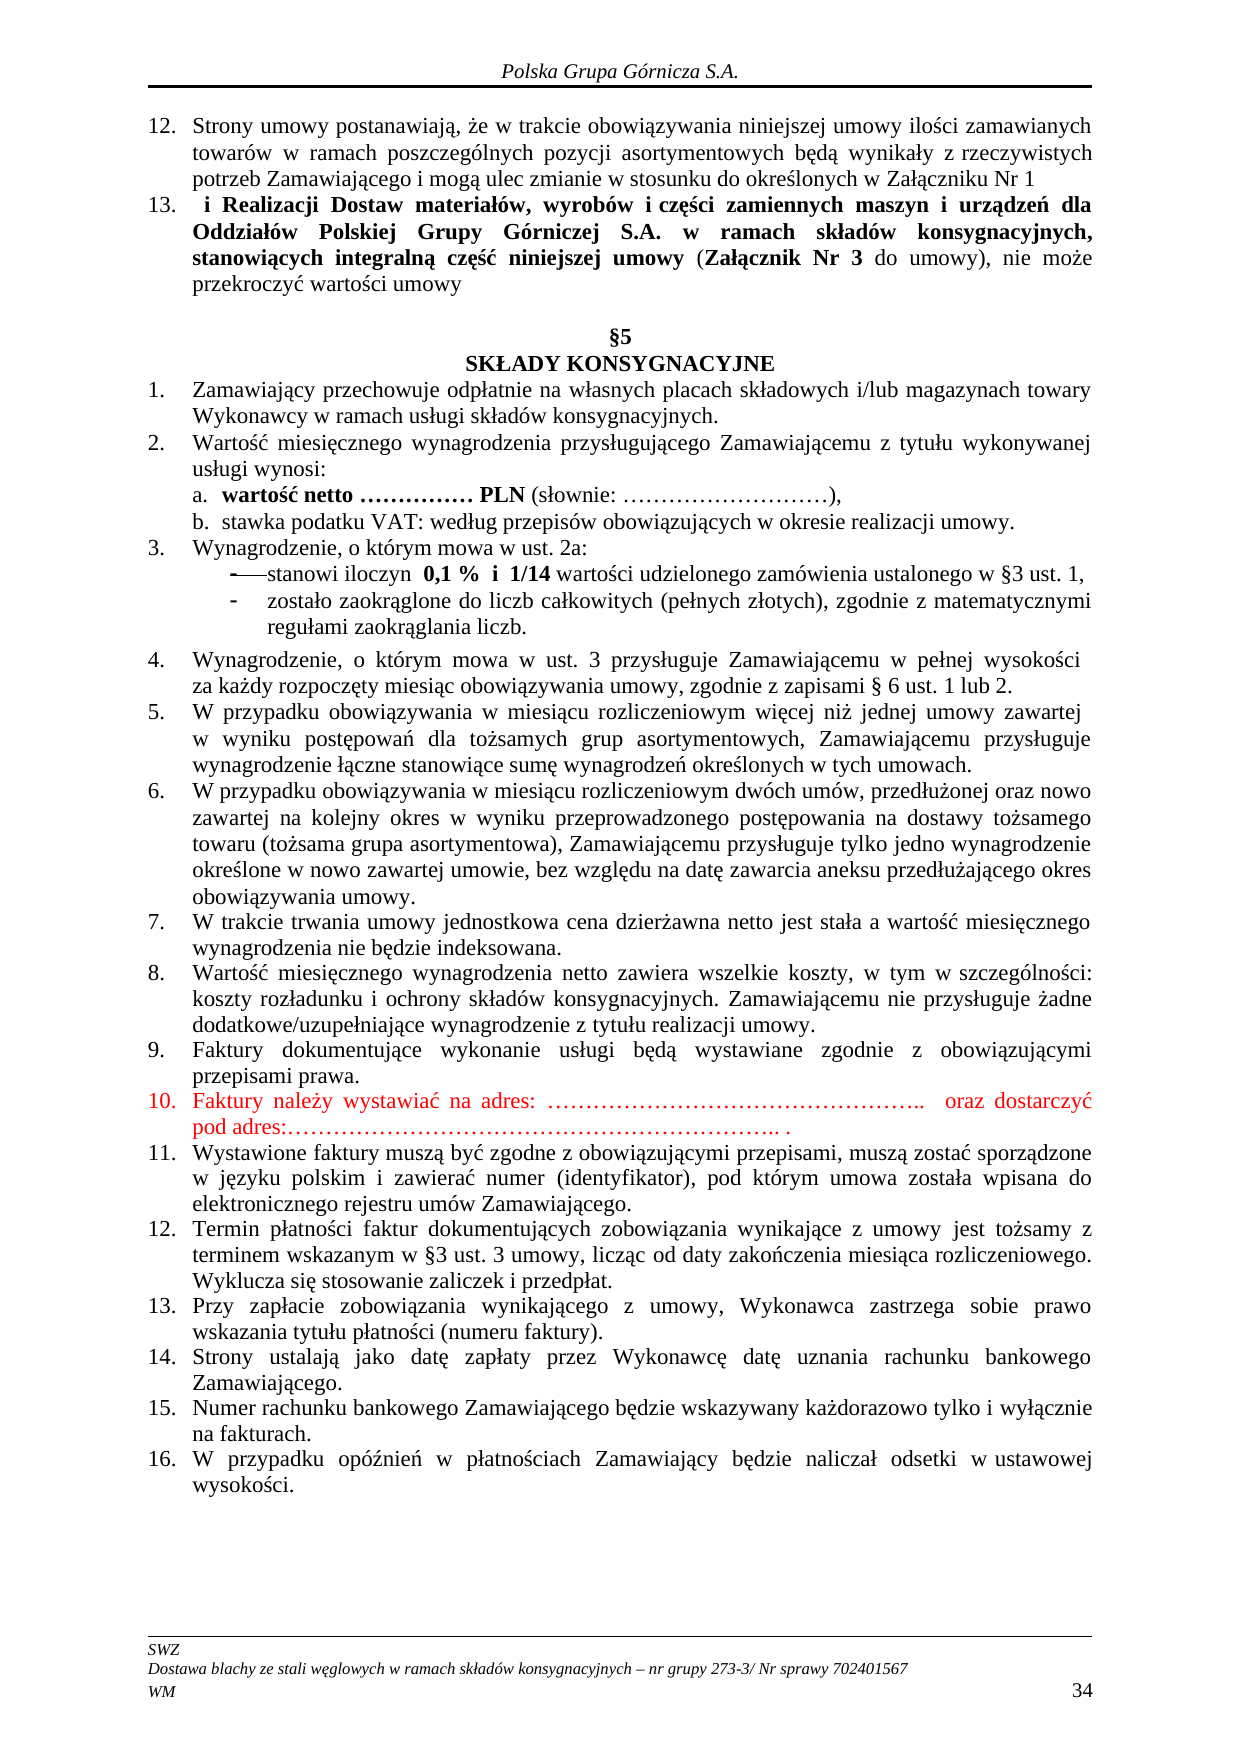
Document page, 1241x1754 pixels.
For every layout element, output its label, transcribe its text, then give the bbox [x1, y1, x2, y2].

list Strony umowy postanawiają, że w trakcie obowiązywania niniejszej umowy ilości zamawianych towarów w ramach poszczególnych pozycji asortymentowych będą wynikały z rzeczywistych potrzeb Zamawiającego i mogą ulec zmianie w stosunku do określonych w Załączniku Nr 1 [148, 112, 1092, 191]
text §5 [148, 323, 1092, 349]
list Numer rachunku bankowego Zamawiającego będzie wskazywany każdorazowo tylko i wyłącznie na fakturach. [148, 1395, 1092, 1446]
list Wynagrodzenie, o którym mowa w ust. 3 przysługuje Zamawiającemu w pełnej wysokości za każdy rozpoczęty miesiąc obowiązywania umowy, zgodnie z zapisami § 6 ust. 1 lub 2. [148, 646, 1092, 698]
list Przy zapłacie zobowiązania wynikającego z umowy, Wykonawca zastrzega sobie prawo wskazania tytułu płatności (numeru faktury). [148, 1293, 1092, 1344]
list Wynagrodzenie, o którym mowa w ust. 2a: [148, 534, 1092, 560]
list Termin płatności faktur dokumentujących zobowiązania wynikające z umowy jest tożsamy z terminem wskazanym w §3 ust. 3 umowy, licząc od daty zakończenia miesiąca rozliczeniowego. Wyklucza się stosowanie zaliczek i przedpłat. [148, 1216, 1092, 1293]
list stawka podatku VAT: według przepisów obowiązujących w okresie realizacji umowy. [192, 508, 1092, 534]
list wartość netto …………… PLN (słownie: ………………………), [192, 481, 1092, 508]
list Strony ustalają jako datę zapłaty przez Wykonawcę datę uznania rachunku bankowego Zamawiającego. [148, 1344, 1092, 1395]
list i Realizacji Dostaw materiałów, wyrobów i części zamiennych maszyn i urządzeń dla Oddziałów Polskiej Grupy Górniczej S.A. w ramach składów konsygnacyjnych, stanowiących integralną część niniejszej umowy (Załącznik Nr 3 do umowy), nie może przekroczyć wartości umowy [148, 191, 1092, 297]
list Wystawione faktury muszą być zgodne z obowiązującymi przepisami, muszą zostać sporządzone w języku polskim i zawierać numer (identyfikator), pod którym umowa została wpisana do elektronicznego rejestru umów Zamawiającego. [148, 1139, 1092, 1216]
list stanowi iloczyn 0,1 % i 1/14 wartości udzielonego zamówienia ustalonego w §3 ust. 1, [229, 560, 1092, 587]
list W przypadku obowiązywania w miesiącu rozliczeniowym dwóch umów, przedłużonej oraz nowo zawartej na kolejny okres w wyniku przeprowadzonego postępowania na dostawy tożsamego towaru (tożsama grupa asortymentowa), Zamawiającemu przysługuje tylko jedno wynagrodzenie określone w nowo zawartej umowie, bez względu na datę zawarcia aneksu przedłużającego okres obowiązywania umowy. [148, 777, 1092, 909]
list zostało zaokrąglone do liczb całkowitych (pełnych złotych), zgodnie z matematycznymi regułami zaokrąglania liczb. [229, 587, 1092, 639]
list Zamawiający przechowuje odpłatnie na własnych placach składowych i/lub magazynach towary Wykonawcy w ramach usługi składów konsygnacyjnych. [148, 376, 1092, 429]
list W trakcie trwania umowy jednostkowa cena dzierżawna netto jest stała a wartość miesięcznego wynagrodzenia nie będzie indeksowana. [148, 909, 1092, 960]
list Faktury należy wystawiać na adres: ………………………………………….. oraz dostarczyć pod adres:……………………………………………………….. . [148, 1088, 1092, 1139]
list W przypadku opóźnień w płatnościach Zamawiający będzie naliczał odsetki w ustawowej wysokości. [148, 1446, 1092, 1498]
list Wartość miesięcznego wynagrodzenia netto zawiera wszelkie koszty, w tym w szczególności: koszty rozładunku i ochrony składów konsygnacyjnych. Zamawiającemu nie przysługuje żadne dodatkowe/uzupełniające wynagrodzenie z tytułu realizacji umowy. [148, 960, 1092, 1037]
list Wartość miesięcznego wynagrodzenia przysługującego Zamawiającemu z tytułu wykonywanej usługi wynosi: [148, 429, 1092, 481]
list W przypadku obowiązywania w miesiącu rozliczeniowym więcej niż jednej umowy zawartej w wyniku postępowań dla tożsamych grup asortymentowych, Zamawiającemu przysługuje wynagrodzenie łączne stanowiące sumę wynagrodzeń określonych w tych umowach. [148, 698, 1092, 777]
text SKŁADY KONSYGNACYJNE [148, 349, 1092, 376]
list Faktury dokumentujące wykonanie usługi będą wystawiane zgodnie z obowiązującymi przepisami prawa. [148, 1037, 1092, 1088]
